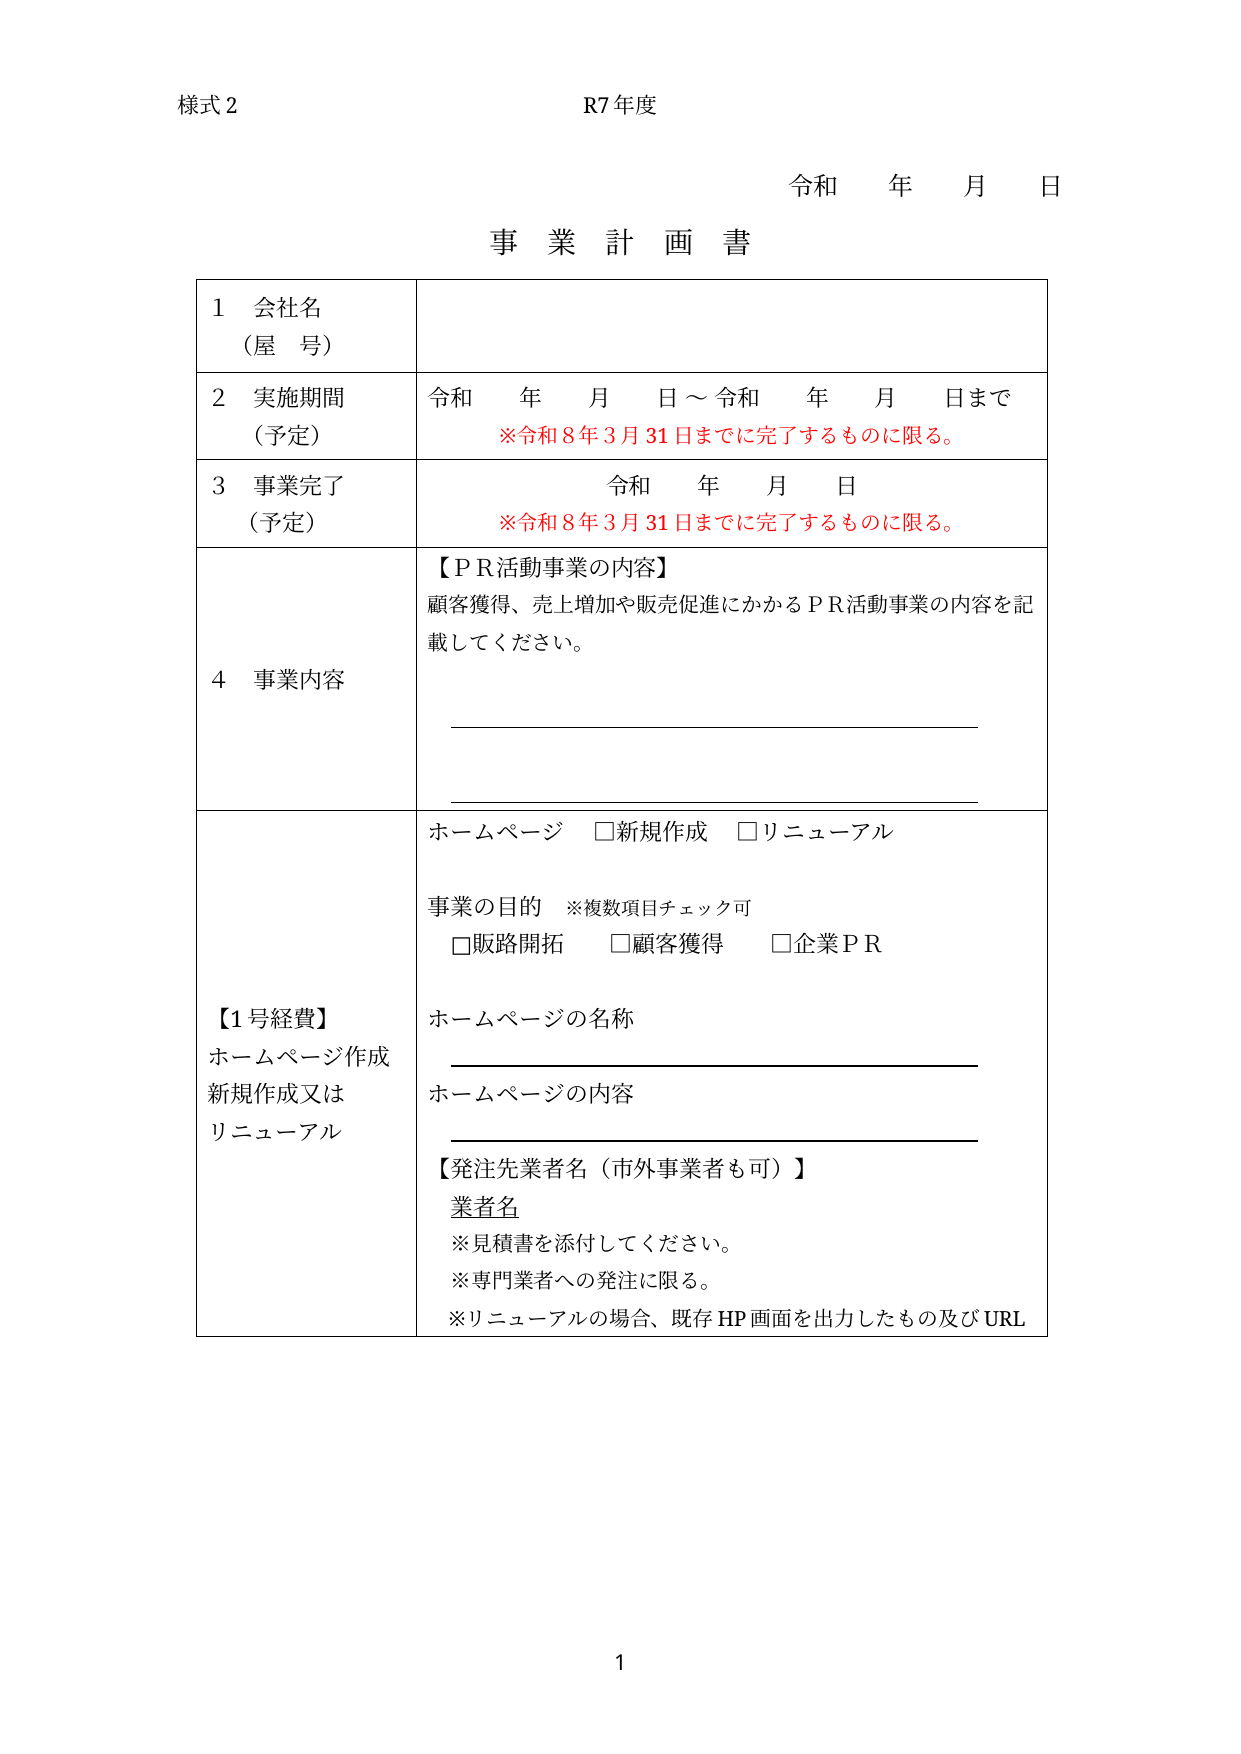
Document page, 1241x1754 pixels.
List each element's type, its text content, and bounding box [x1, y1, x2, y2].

text 令和 年 月 日 [177, 166, 1063, 204]
table_cell 【1号経費】 ホームページ作成 新規作成又は リニューアル [197, 811, 416, 1336]
table_header [417, 280, 1047, 372]
table_header １ 会社名 （屋 号） [197, 280, 416, 372]
table_cell ２ 実施期間 （予定） [197, 373, 416, 458]
table_cell ４ 事業内容 [197, 548, 416, 810]
table_cell ホームページ □新規作成 □リニューアル 事業の目的 ※複数項目チェック可 □販路開拓 □顧客獲得 □企業ＰＲ ホームページの名称 ホームページの内容 【発注先業者名（市外事業者も可）】 業者名 ※見積書を添付してください。 ※専門業者への発注に限る。 ※リニューアルの場合、既存HP画面を出力したもの及びURL [417, 811, 1047, 1336]
table_cell ３ 事業完了 （予定） [197, 460, 416, 547]
table_cell 令和 年 月 日 ～ 令和 年 月 日まで ※令和８年３月31日までに完了するものに限る。 [417, 373, 1047, 458]
table_cell 令和 年 月 日 ※令和８年３月31日までに完了するものに限る。 [417, 460, 1047, 547]
table_cell 【ＰＲ活動事業の内容】 顧客獲得、売上増加や販売促進にかかるＰＲ活動事業の内容を記載してください。 [417, 548, 1047, 810]
text 事 業 計 画 書 [177, 204, 1063, 279]
